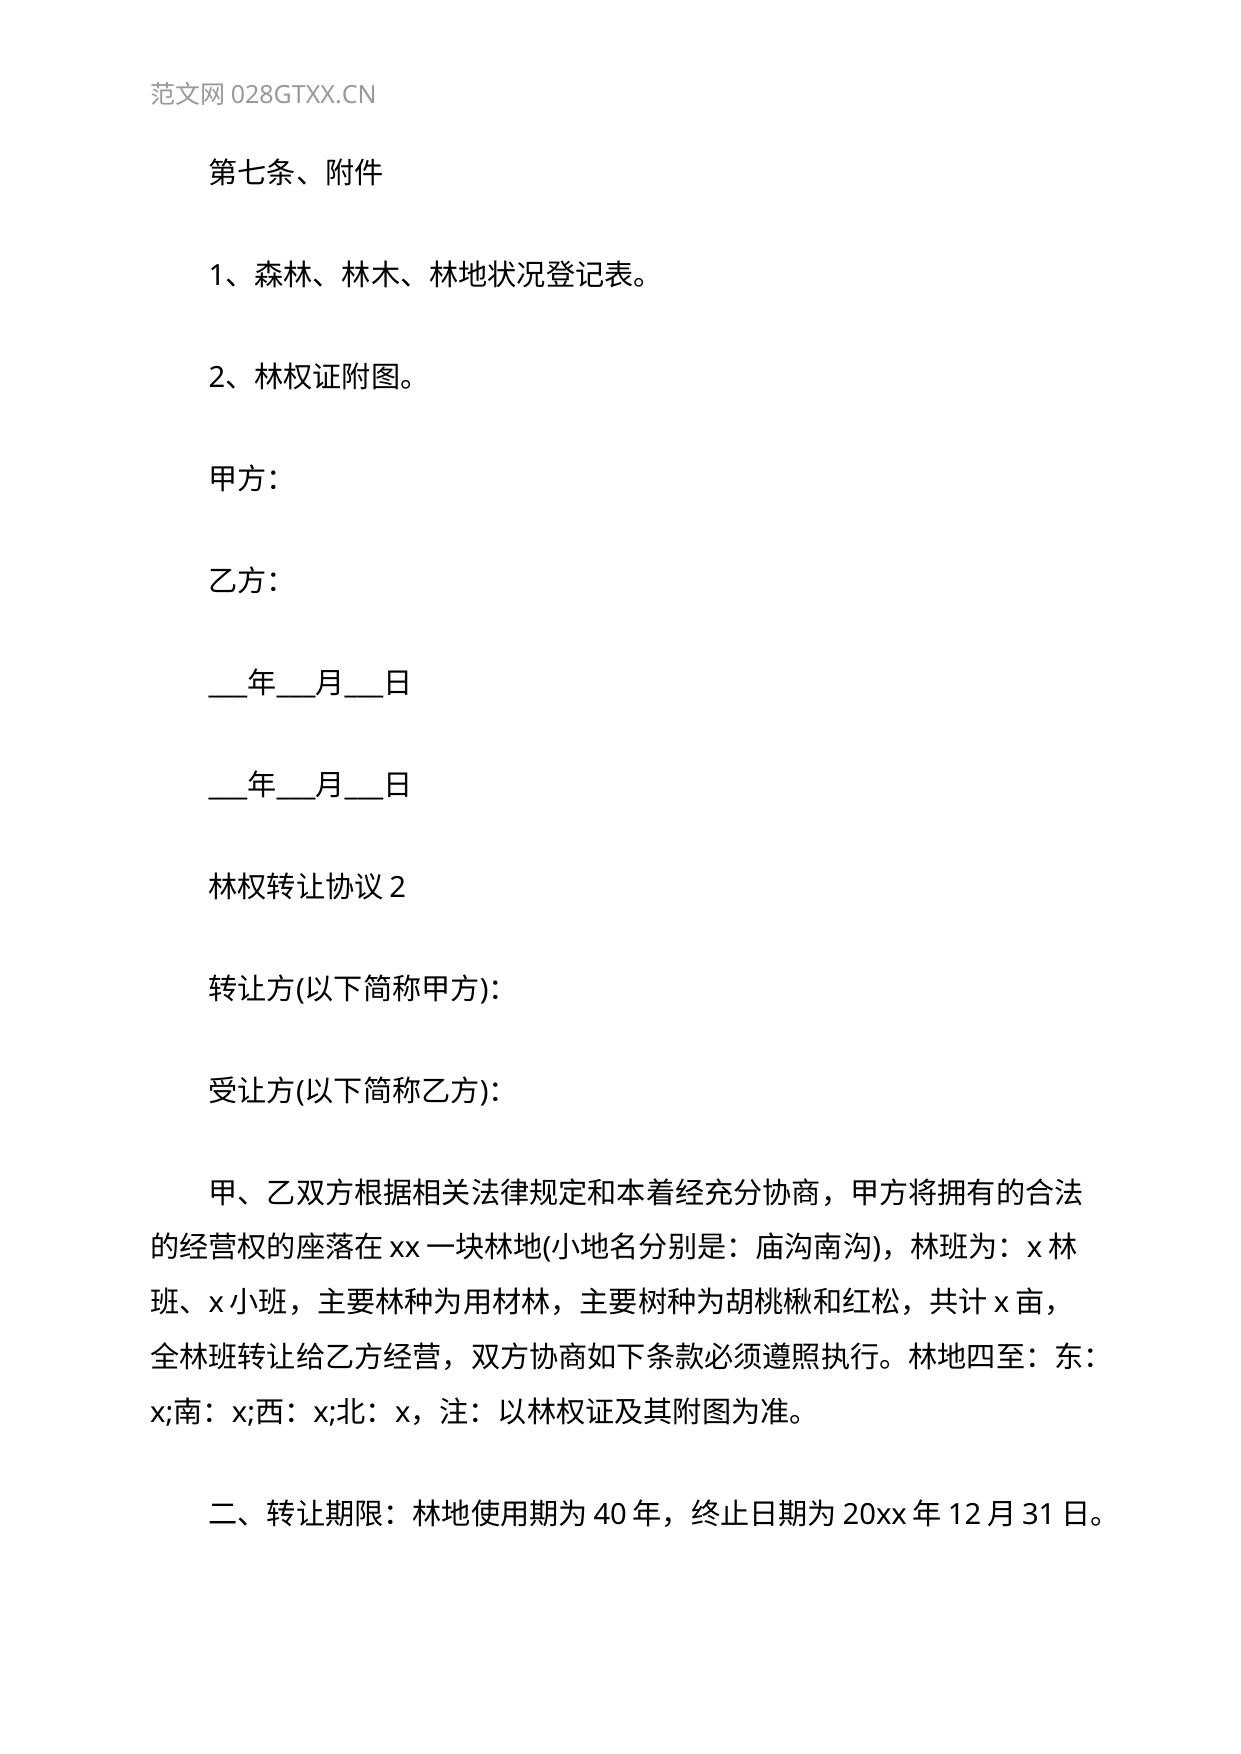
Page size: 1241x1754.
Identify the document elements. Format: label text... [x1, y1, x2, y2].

text ___年___月___日 [150, 659, 1090, 702]
text 1、森林、林木、林地状况登记表。 [150, 252, 1090, 294]
text 2、林权证附图。 [150, 354, 1090, 396]
text ___年___月___日 [150, 761, 1090, 804]
text 甲、乙双方根据相关法律规定和本着经充分协商，甲方将拥有的合法的经营权的座落在xx一块林地(小地名分别是：庙沟南沟)，林班为：x林班、x小班，主要林种为用材林，主要树种为胡桃楸和红松，共计x亩，全林班转让给乙方经营，双方协商如下条款必须遵照执行。林地四至：东：x;南：x;西：x;北：x，注：以林权证及其附图为准。 [150, 1169, 1090, 1431]
text 第七条、附件 [150, 150, 1090, 192]
text 甲方： [150, 456, 1090, 498]
text 林权转让协议2 [150, 863, 1090, 906]
text 乙方： [150, 557, 1090, 600]
text 二、转让期限：林地使用期为40年，终止日期为20xx年12月31日。 [150, 1491, 1090, 1533]
text 受让方(以下简称乙方)： [150, 1067, 1090, 1109]
text 转让方(以下简称甲方)： [150, 965, 1090, 1008]
